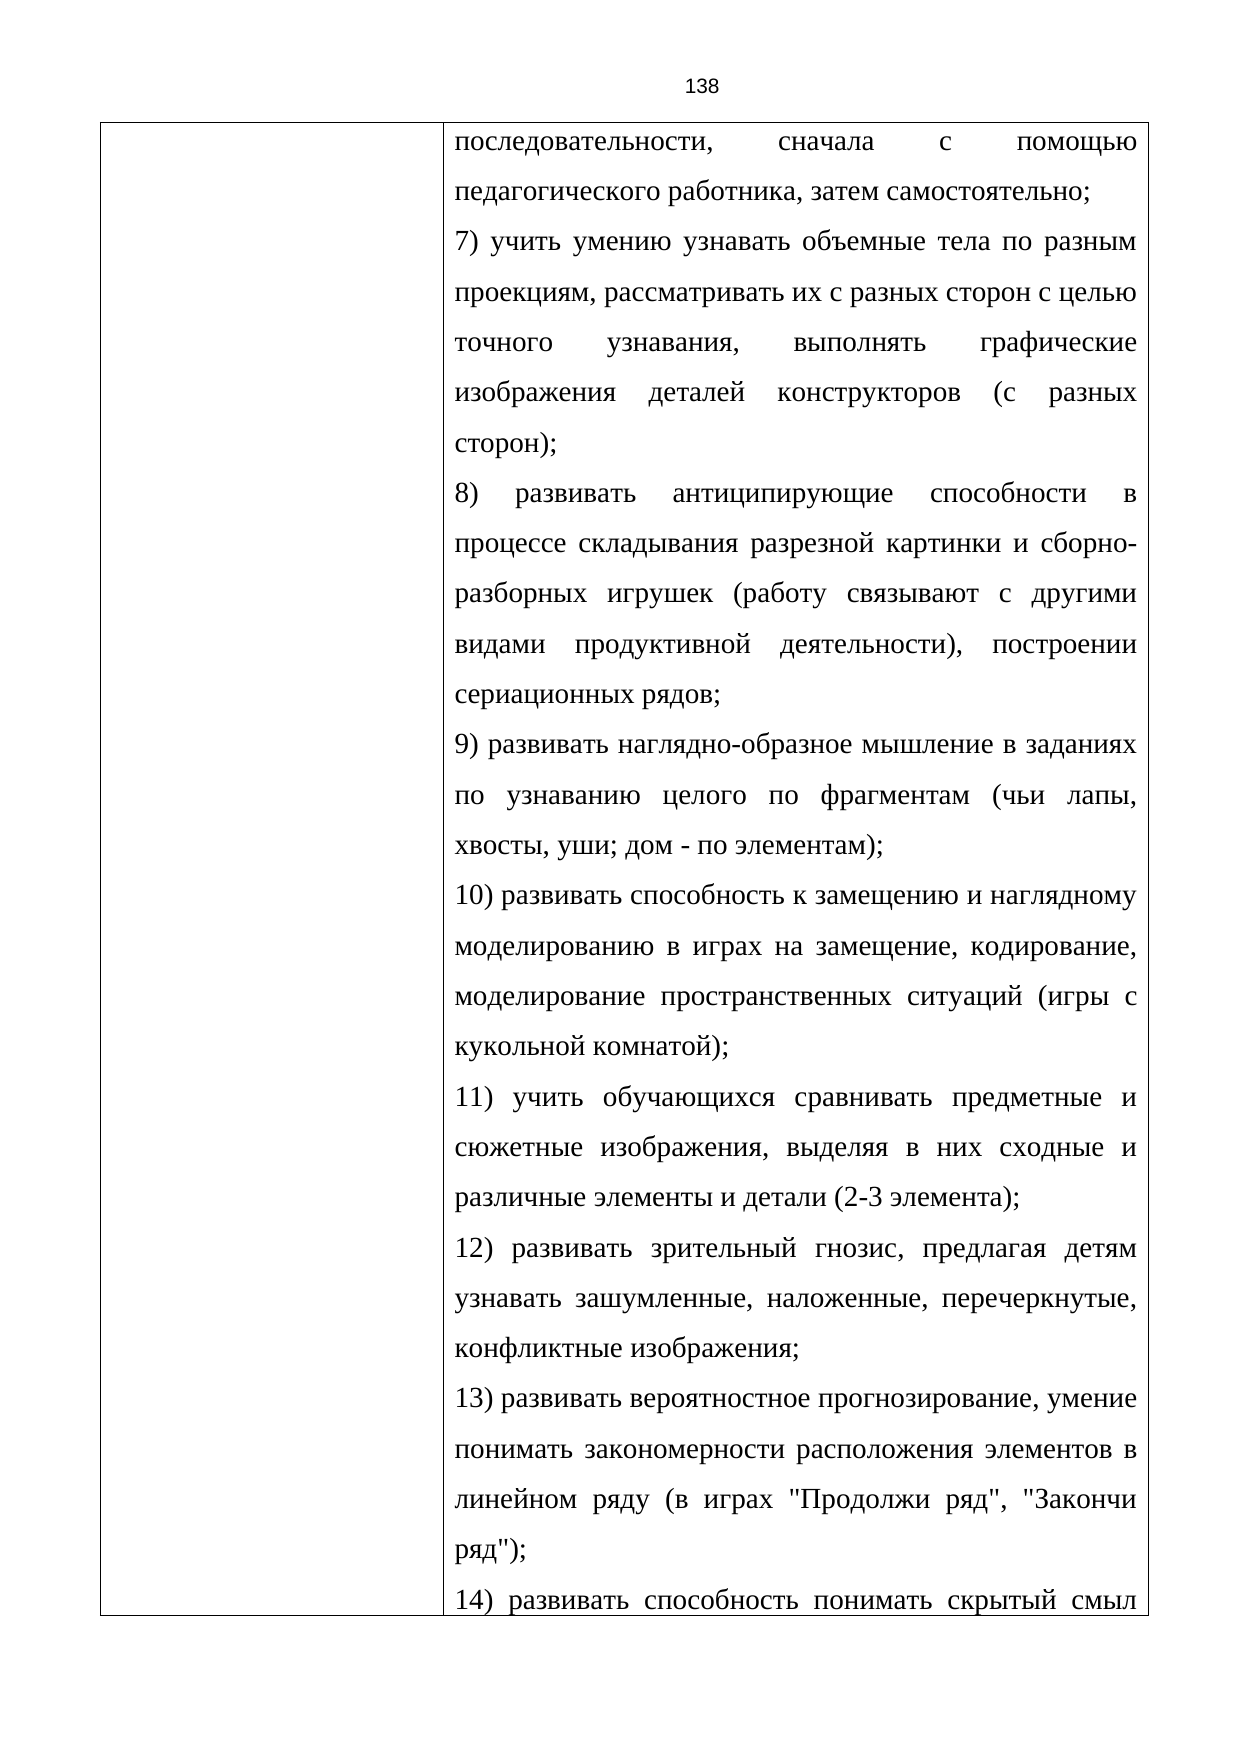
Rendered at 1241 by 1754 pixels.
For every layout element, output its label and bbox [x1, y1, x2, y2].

table_cell [101, 123, 443, 1615]
table_cell [444, 123, 1148, 1615]
